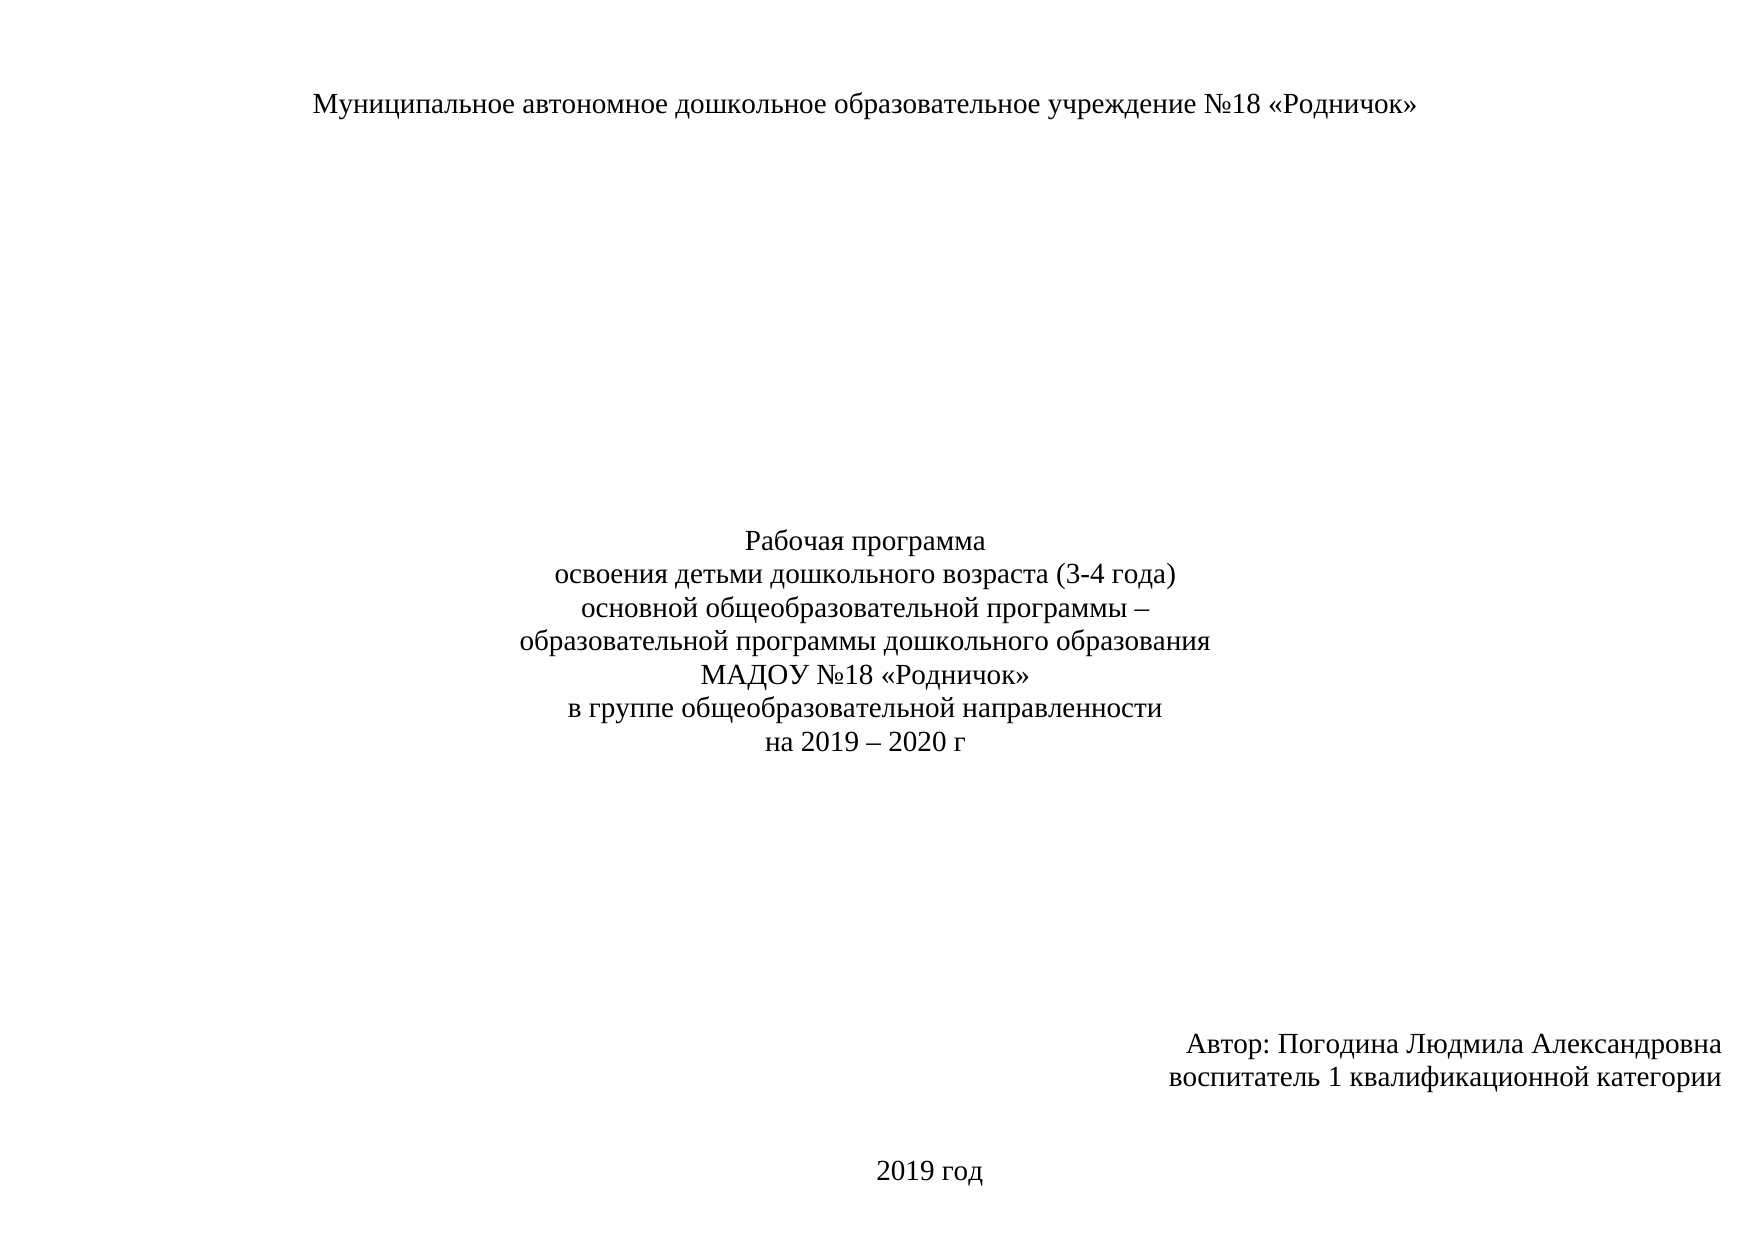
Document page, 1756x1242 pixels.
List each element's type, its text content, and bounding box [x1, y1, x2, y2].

text Рабочая программа [8, 523, 1722, 556]
text на 2019 – 2020 г [8, 724, 1722, 757]
text основной общеобразовательной программы – [8, 590, 1722, 623]
text освоения детьми дошкольного возраста (3-4 года) [8, 556, 1722, 590]
text в группе общеобразовательной направленности [8, 690, 1722, 724]
text Муниципальное автономное дошкольное образовательное учреждение №18 «Родничок» [8, 87, 1722, 120]
text Автор: Погодина Людмила Александровна воспитатель 1 квалификационной категории [8, 1026, 1722, 1093]
text 2019 год [8, 1153, 1722, 1186]
text МАДОУ №18 «Родничок» [8, 657, 1722, 690]
text образовательной программы дошкольного образования [8, 623, 1722, 657]
